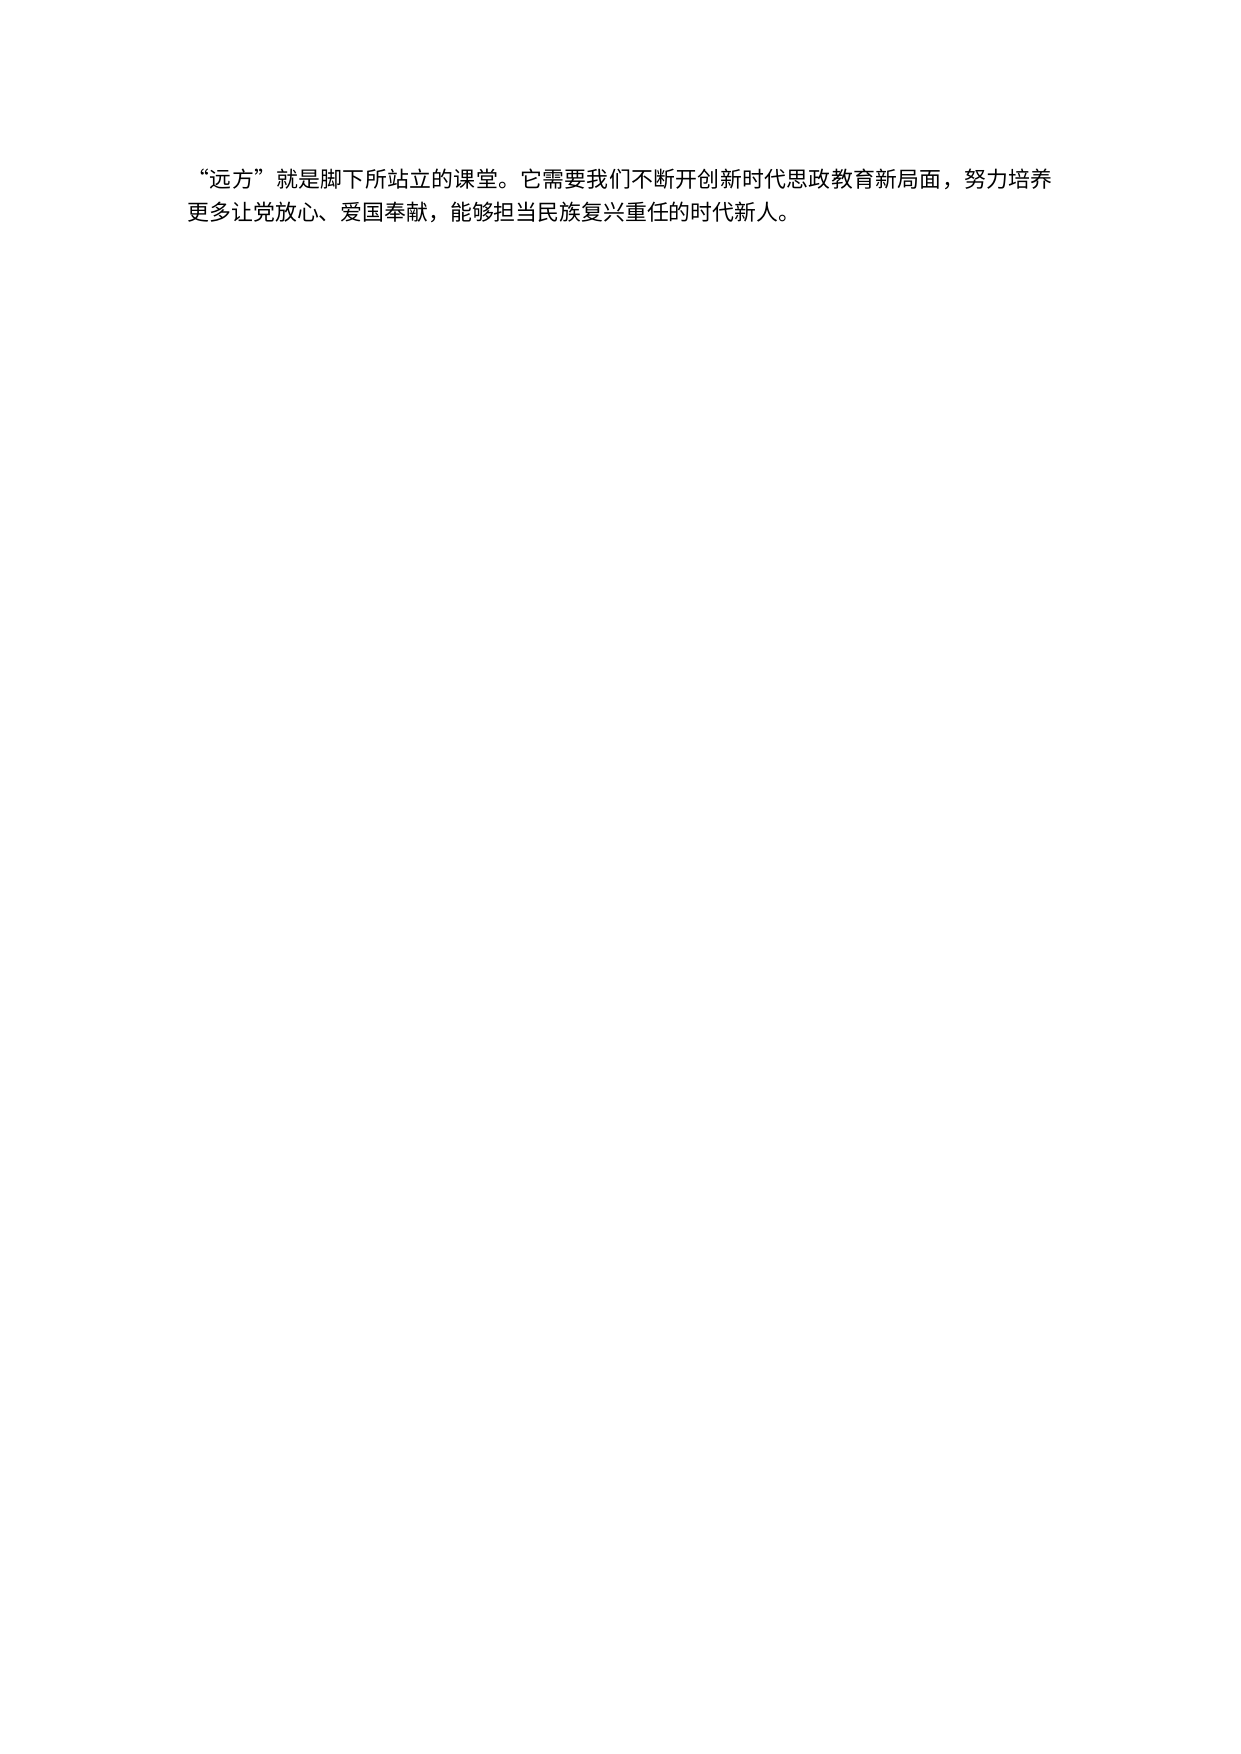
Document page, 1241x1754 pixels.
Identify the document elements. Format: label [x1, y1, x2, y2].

text [187, 162, 1053, 227]
